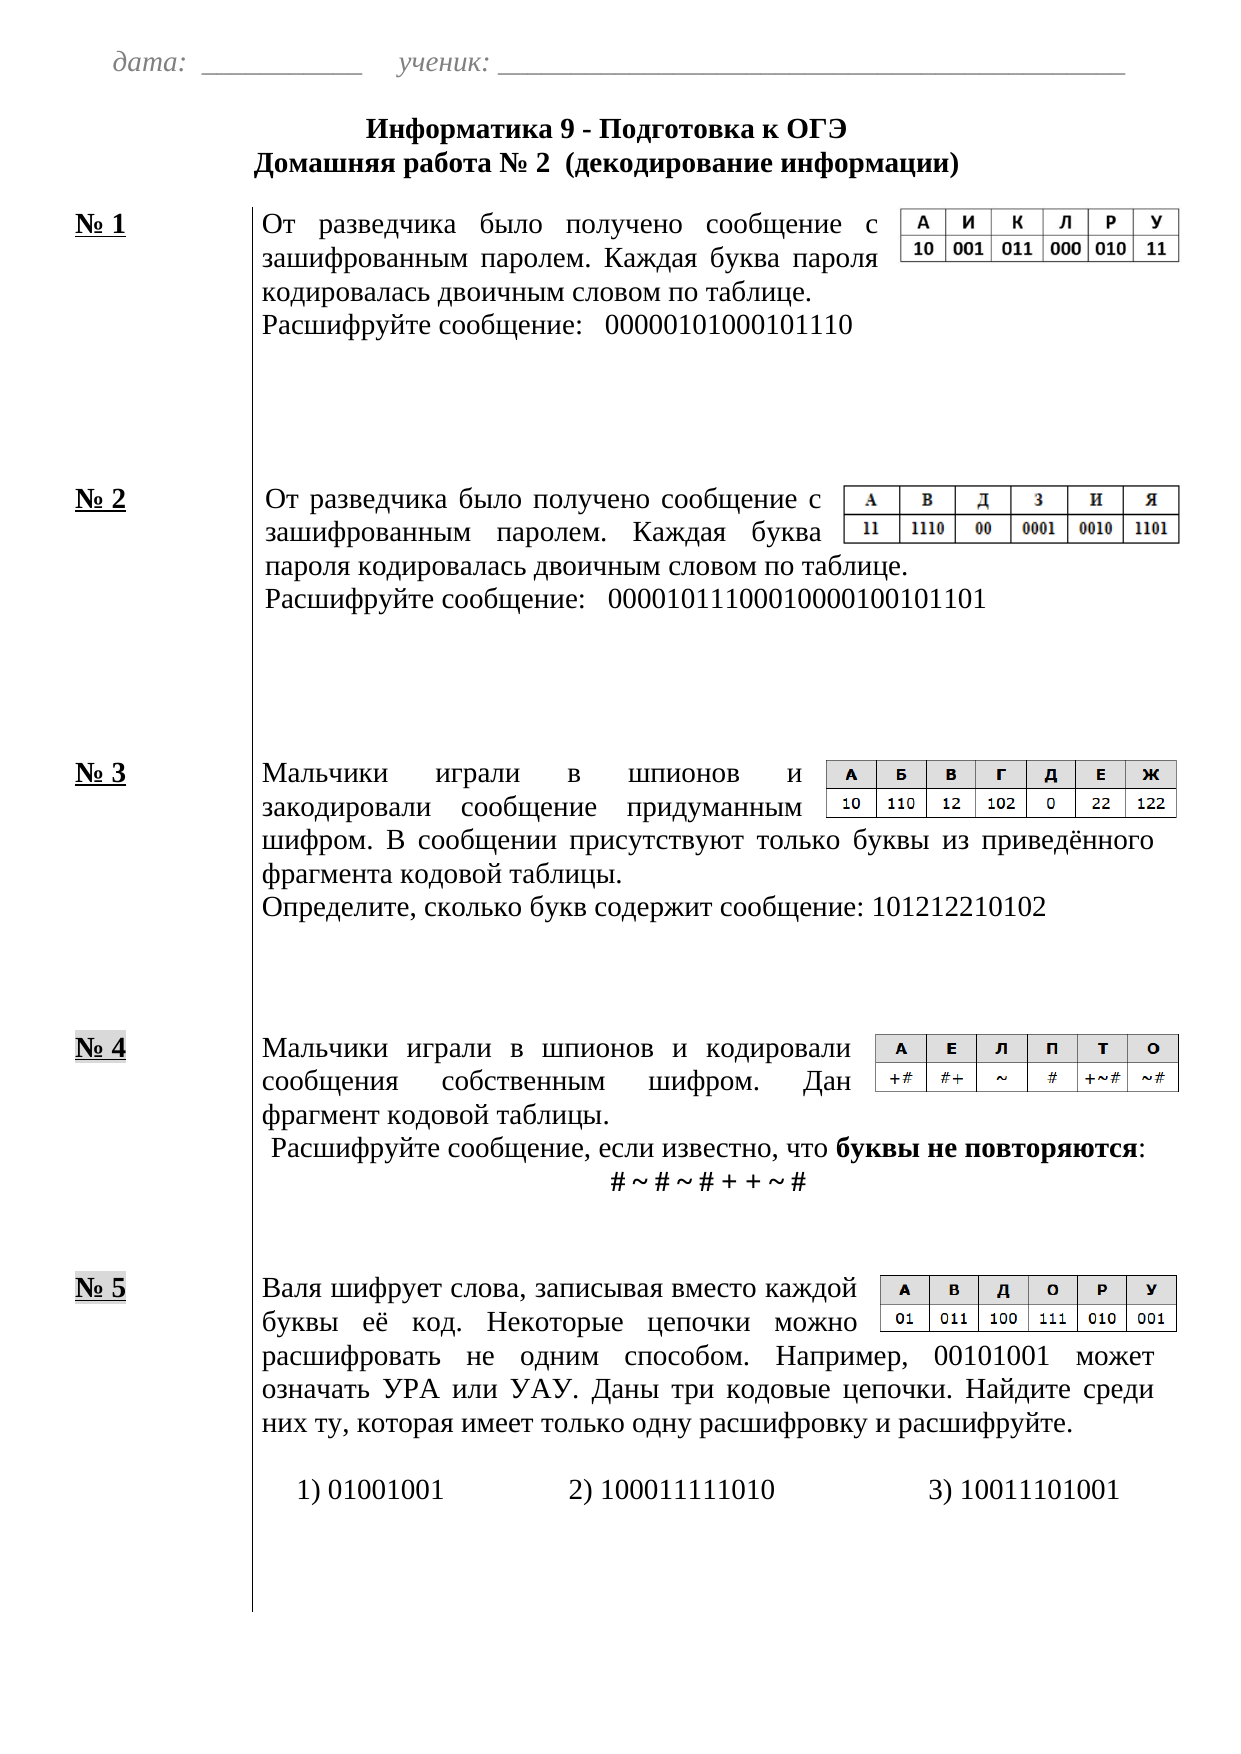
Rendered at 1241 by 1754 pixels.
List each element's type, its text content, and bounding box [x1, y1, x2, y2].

table_cell Мальчики играли в шпионов и кодировали сообщения собственным шифром. Дан фрагмент кодовой таблицы. Расшифруйте сообщение, если известно, что буквы не повторяются: # ~ # ~ # + + ~ # [253, 1030, 1182, 1271]
table_header № 1 [75, 207, 252, 481]
picture [897, 206, 1182, 265]
picture [821, 755, 1182, 820]
table_cell № 3 [75, 755, 252, 1030]
table_cell № 5 [75, 1271, 252, 1612]
table_cell Мальчики играли в шпионов и закодировали сообщение придуманным шифром. В сообщении присутствуют только буквы из приведённого фрагмента кодовой таблицы. Определите, сколько букв содержит сообщение: 101212210102 [253, 755, 1182, 1030]
text дата: ___________ ученик: ___________________________________________ [75, 44, 1165, 78]
table_cell № 4 [75, 1030, 252, 1271]
picture [876, 1270, 1182, 1335]
picture [870, 1029, 1182, 1097]
text Информатика 9 - Подготовка к ОГЭ [75, 111, 1138, 145]
table_header От разведчика было получено сообщение с зашифрованным паролем. Каждая буква пароля кодировалась двоичным словом по таблице. Расшифруйте сообщение: 00000101000101110 [253, 207, 1182, 481]
picture [841, 481, 1182, 548]
table_cell Валя шифрует слова, записывая вместо каждой буквы её код. Некоторые цепочки можно расшифровать не одним способом. Например, 00101001 может означать УРА или УАУ. Даны три кодовые цепочки. Найдите среди них ту, которая имеет только одну расшифровку и расшифруйте. 1) 01001001 2) 100011111010 3) 10011101001 [253, 1271, 1182, 1612]
text Домашняя работа № 2 (декодирование информации) [75, 145, 1138, 178]
table_cell № 2 [75, 481, 252, 755]
table_cell От разведчика было получено сообщение с зашифрованным паролем. Каждая буква пароля кодировалась двоичным словом по таблице. Расшифруйте сообщение: 00001011100010000100101101 [253, 481, 1182, 755]
